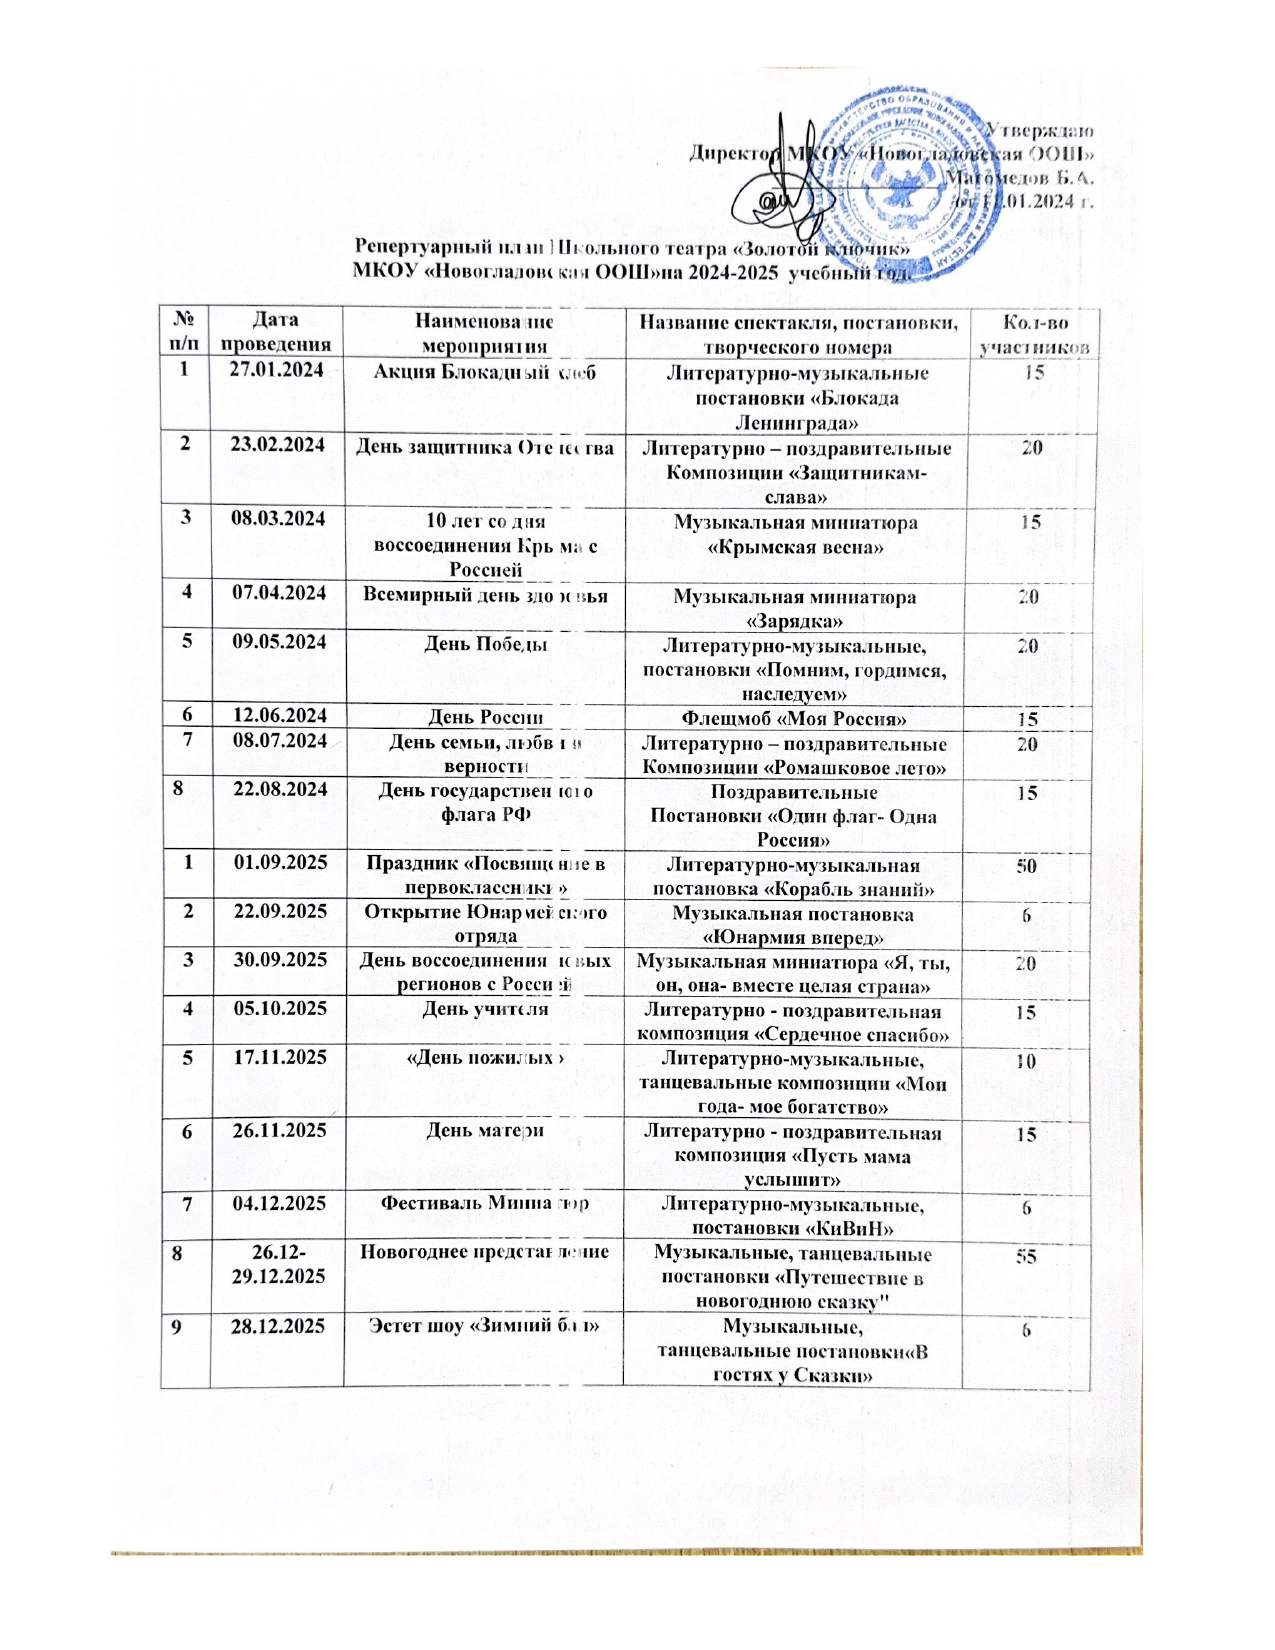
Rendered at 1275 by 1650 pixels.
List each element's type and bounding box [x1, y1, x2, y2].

picture [110, 66, 1144, 1556]
